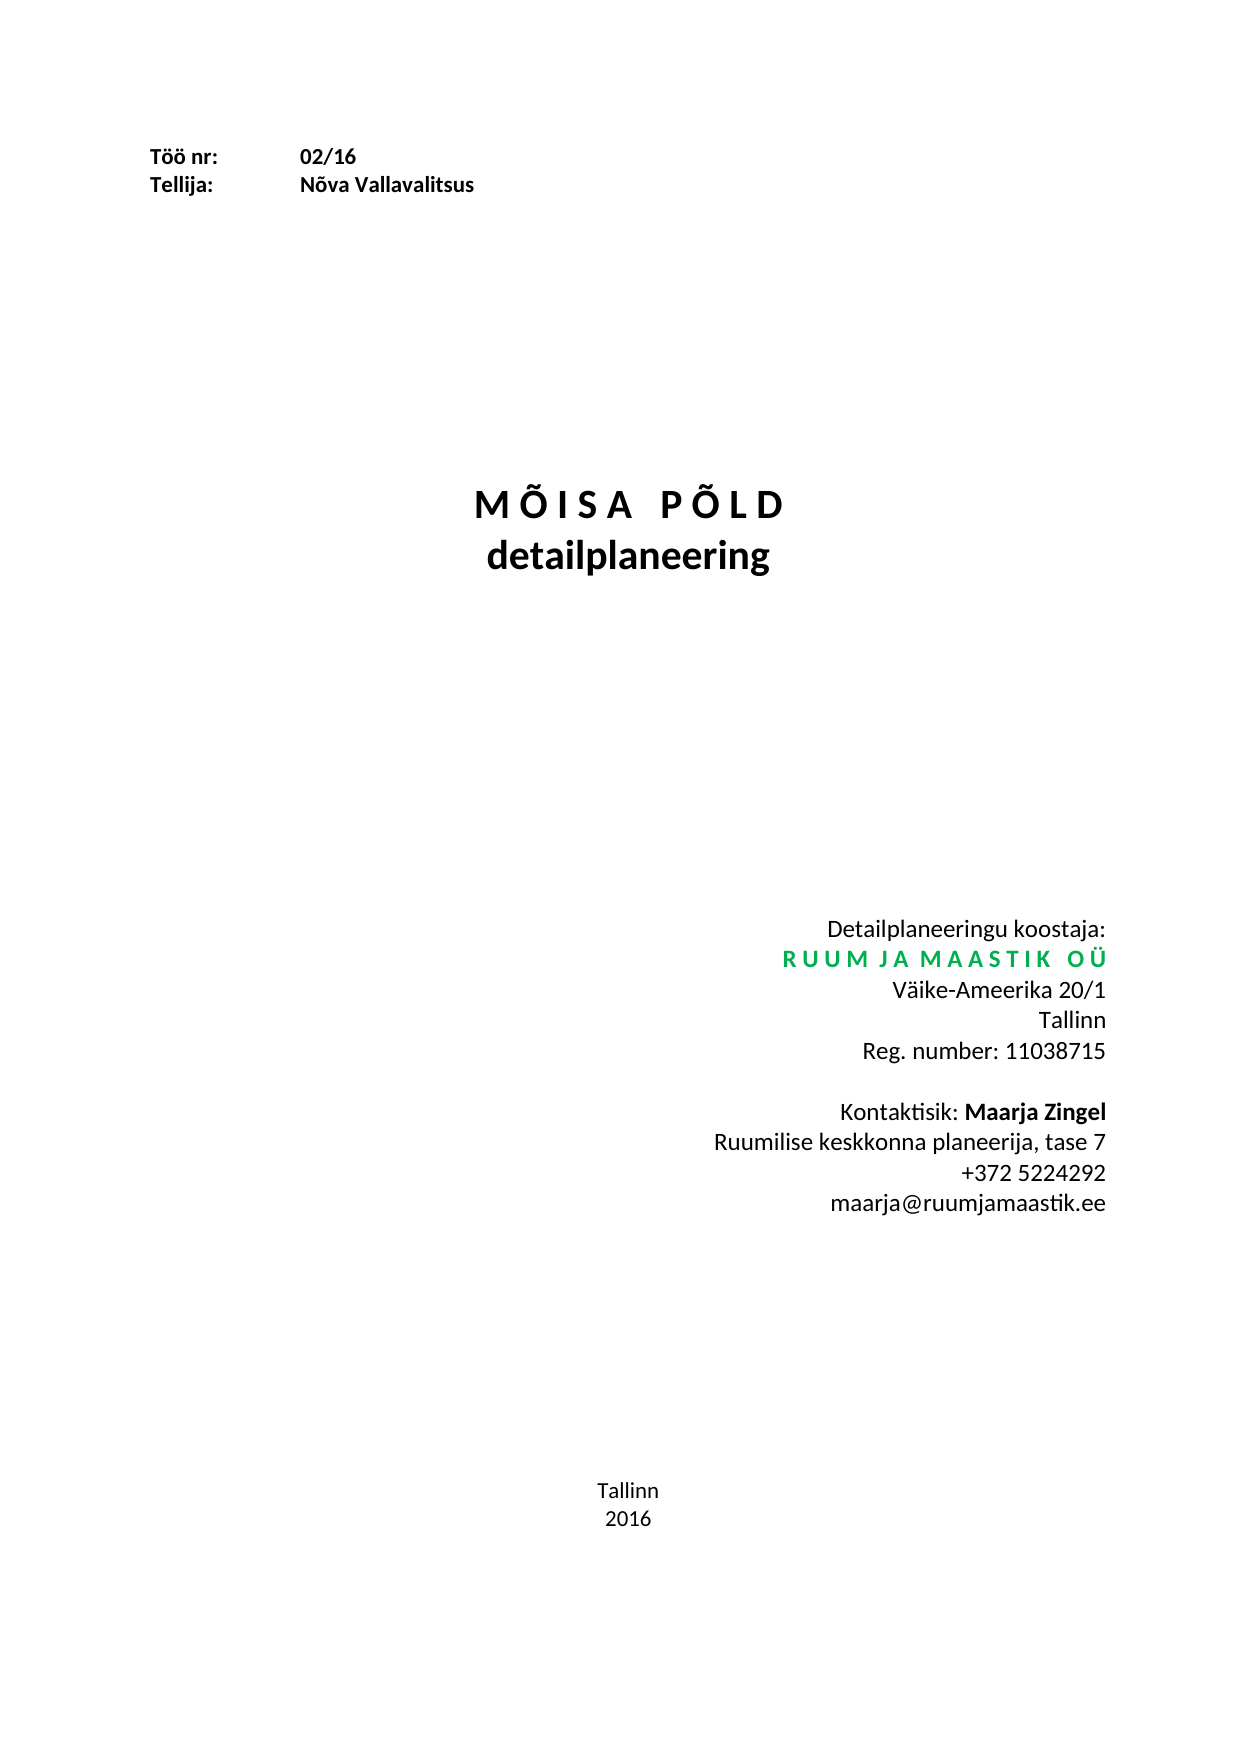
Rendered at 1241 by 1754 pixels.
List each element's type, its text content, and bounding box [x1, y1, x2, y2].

text Kontaktisik: Maarja Zingel [150, 1096, 1106, 1126]
text R U U M J A M A A S T I K O Ü [150, 943, 1106, 974]
text Detailplaneeringu koostaja: [150, 913, 1106, 943]
text M Õ I S A P Õ L D [150, 478, 1106, 529]
text Väike-Ameerika 20/1 [150, 974, 1106, 1004]
text Tallinn [150, 1004, 1106, 1035]
text Tallinn [150, 1477, 1106, 1504]
text detailplaneering [150, 529, 1106, 580]
text Tellija: Nõva Vallavalitsus [150, 170, 1106, 198]
text maarja@ruumjamaastik.ee [150, 1187, 1106, 1218]
text Töö nr: 02/16 [150, 142, 1106, 170]
text 2016 [150, 1504, 1106, 1533]
text Reg. number: 11038715 [150, 1035, 1106, 1065]
text Ruumilise keskkonna planeerija, tase 7 [150, 1126, 1106, 1157]
text +372 5224292 [150, 1157, 1106, 1187]
